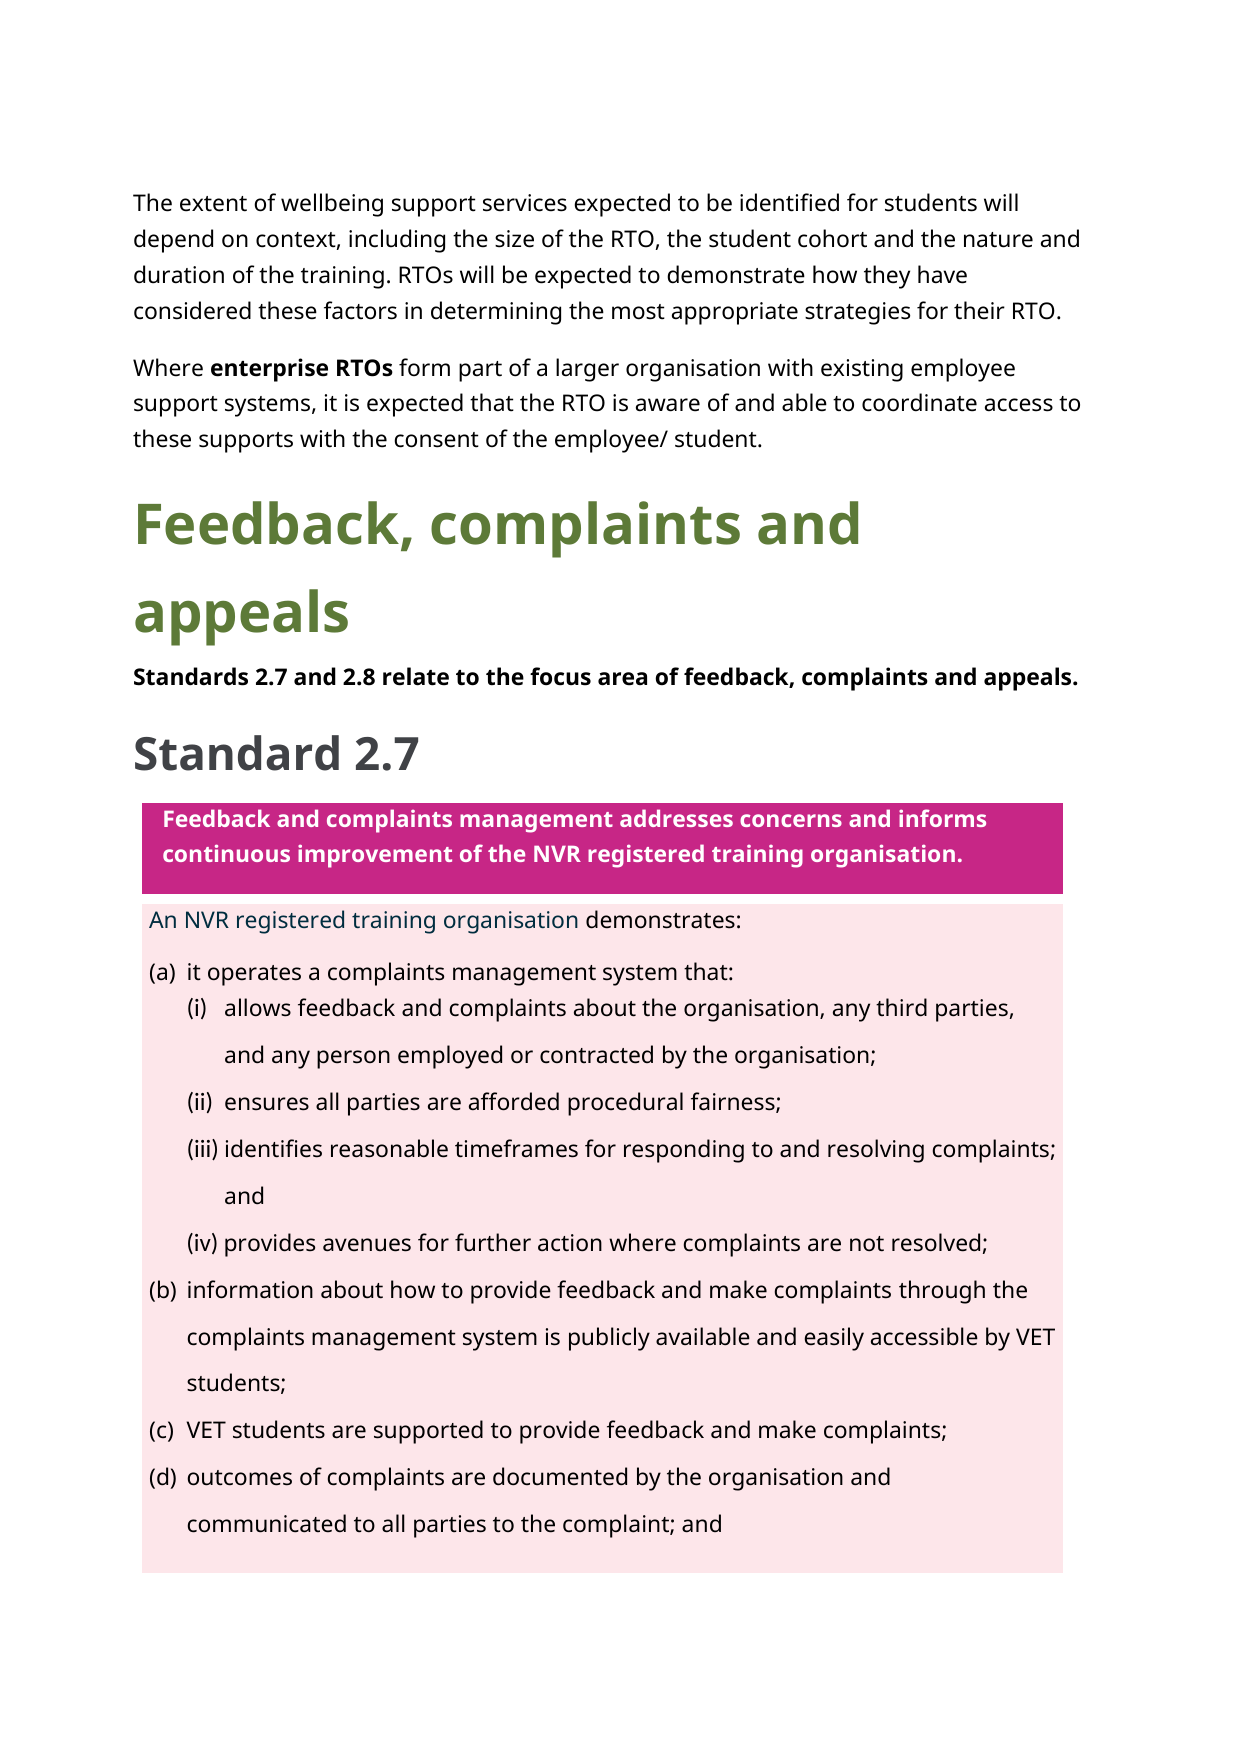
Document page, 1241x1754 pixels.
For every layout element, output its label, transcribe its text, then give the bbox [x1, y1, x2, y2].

subtitle Feedback, complaints and appeals [133, 484, 1090, 649]
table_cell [142, 904, 1063, 1573]
text Where enterprise RTOs form part of a larger organisation with existing employee support systems, it is expected that the RTO is aware of and able to coordinate access to these supports with the consent of the employee/ student. [133, 351, 1090, 454]
text Standards 2.7 and 2.8 relate to the focus area of feedback, complaints and appeals. [133, 661, 1090, 692]
subtitle Standard 2.7 [133, 721, 1090, 784]
table_header Feedback and complaints management addresses concerns and informs continuous improvement of the NVR registered training organisation. [142, 803, 1063, 894]
text The extent of wellbeing support services expected to be identified for students will depend on context, including the size of the RTO, the student cohort and the nature and duration of the training. RTOs will be expected to demonstrate how they have considered these factors in determining the most appropriate strategies for their RTO. [133, 187, 1090, 326]
